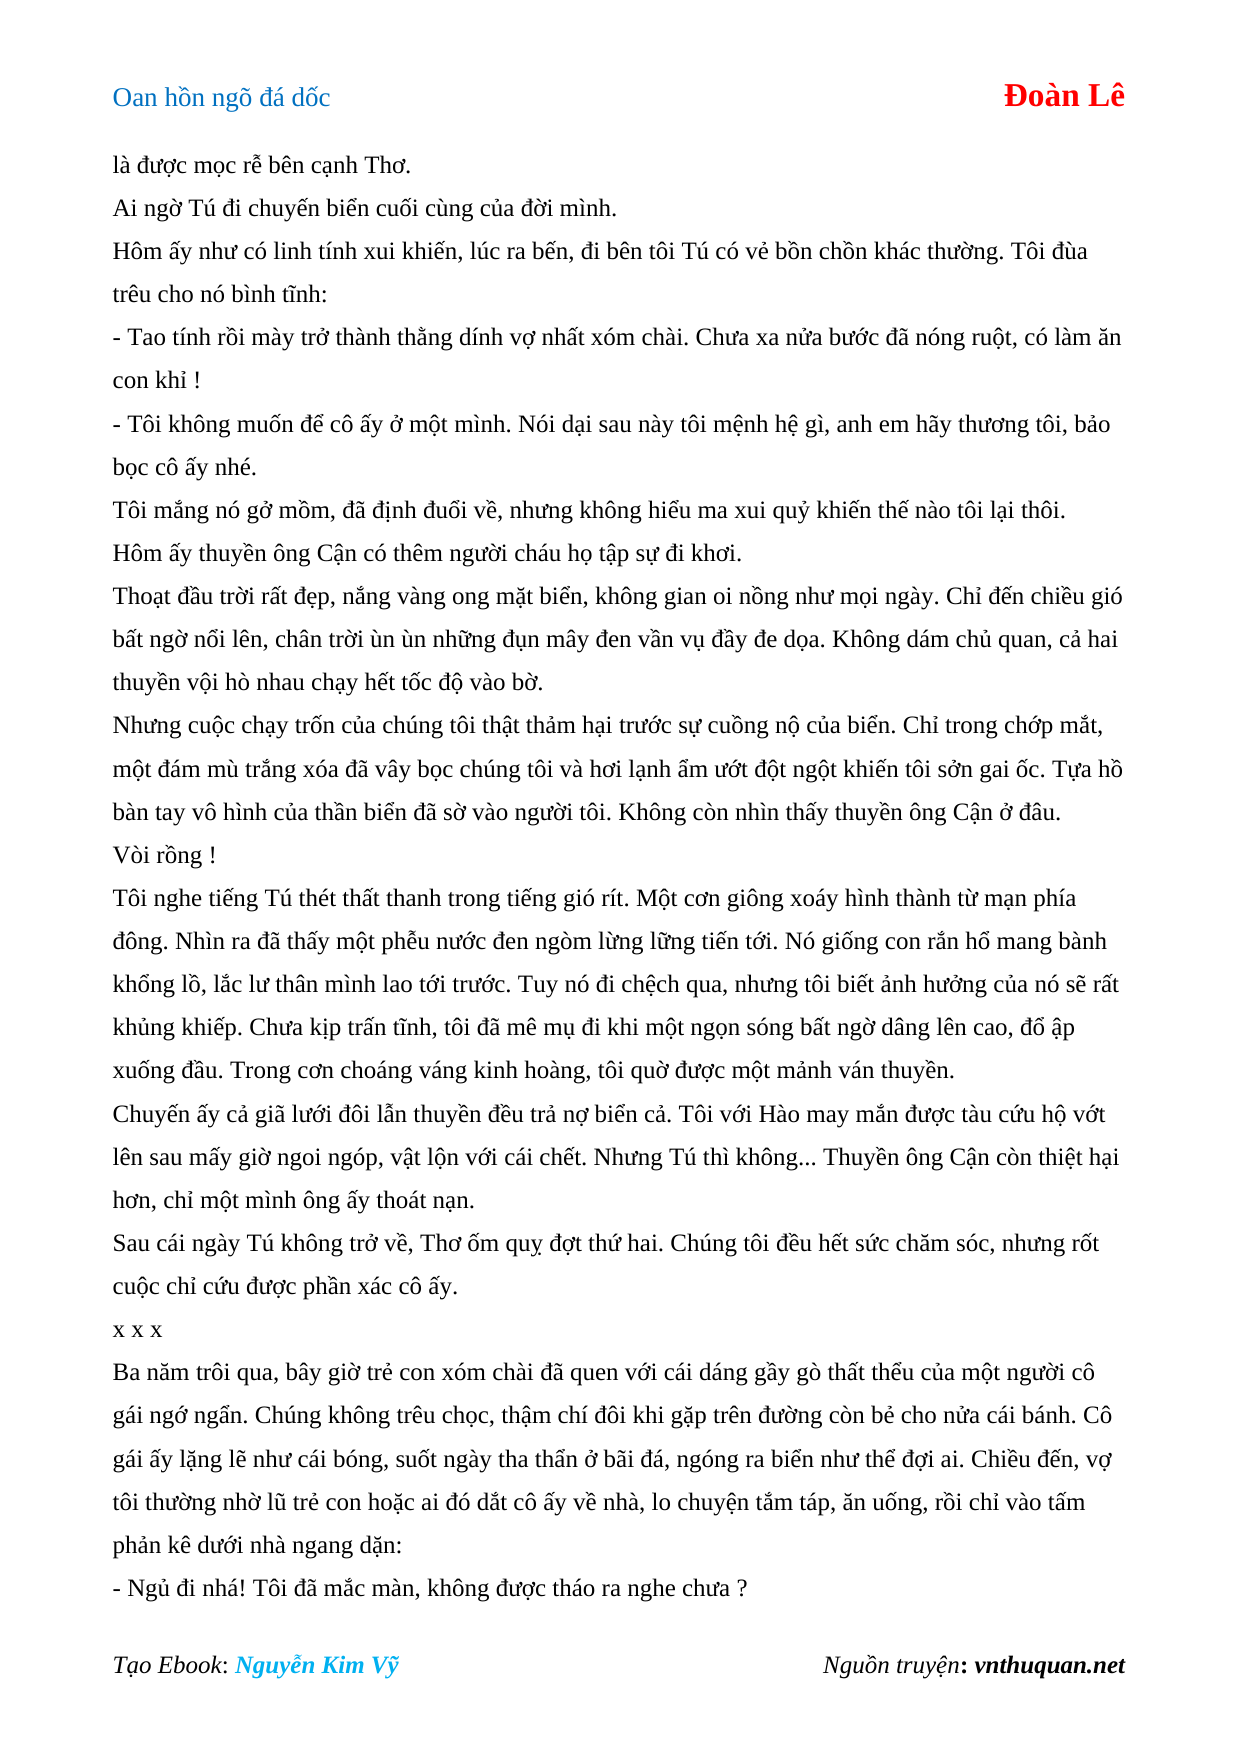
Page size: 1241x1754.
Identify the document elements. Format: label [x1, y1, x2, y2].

text [112, 150, 1128, 1602]
